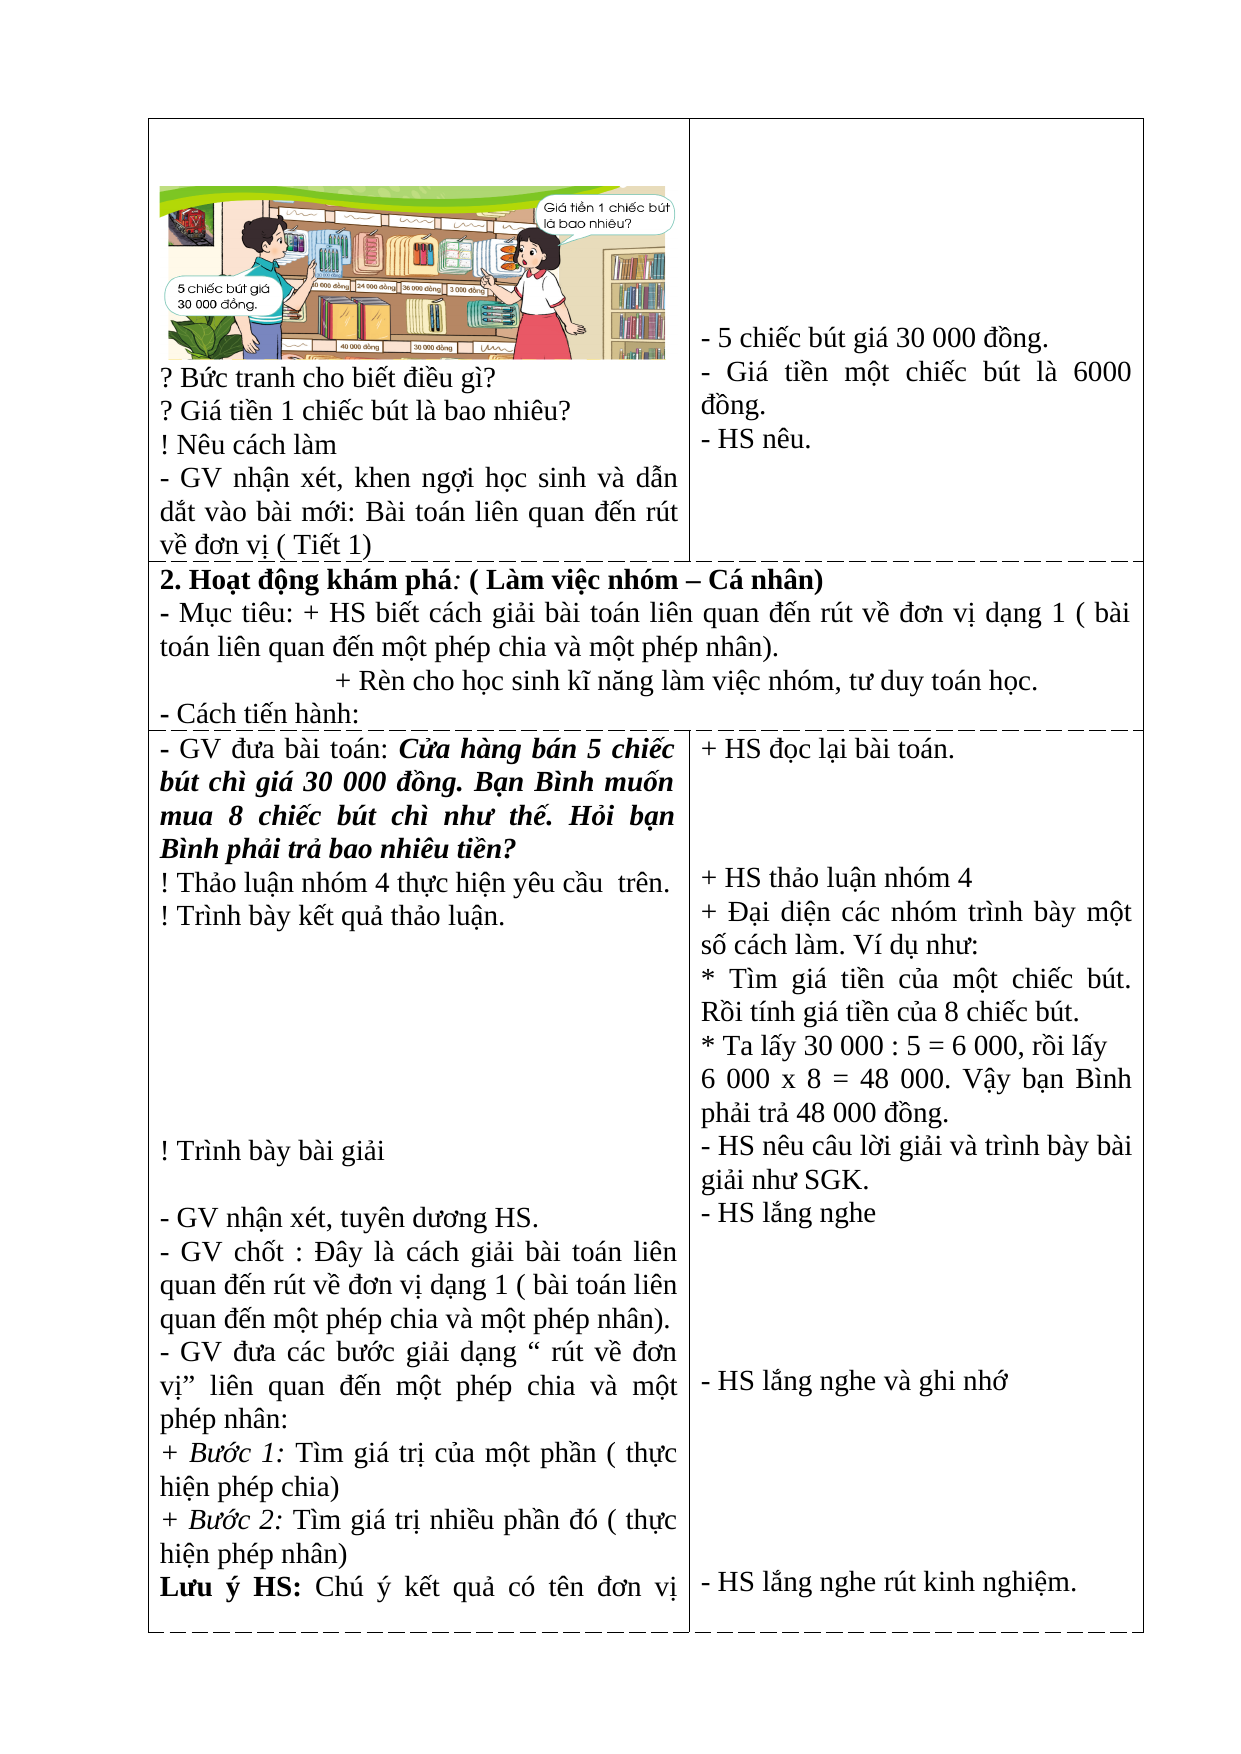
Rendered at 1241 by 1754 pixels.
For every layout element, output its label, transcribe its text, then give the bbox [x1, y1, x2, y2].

picture [159, 186, 679, 360]
table_cell 2. Hoạt động khám phá: ( Làm việc nhóm – Cá nhân) - Mục tiêu: + HS biết cách giải bài toán liên quan đến rút về đơn vị dạng 1 ( bài toán liên quan đến một phép chia và một phép nhân). + Rèn cho học sinh kĩ năng làm việc nhóm, tư duy toán học. - Cách tiến hành: [149, 561, 1143, 730]
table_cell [690, 119, 1143, 561]
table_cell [149, 730, 689, 1632]
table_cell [690, 730, 1143, 1632]
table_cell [149, 119, 689, 561]
